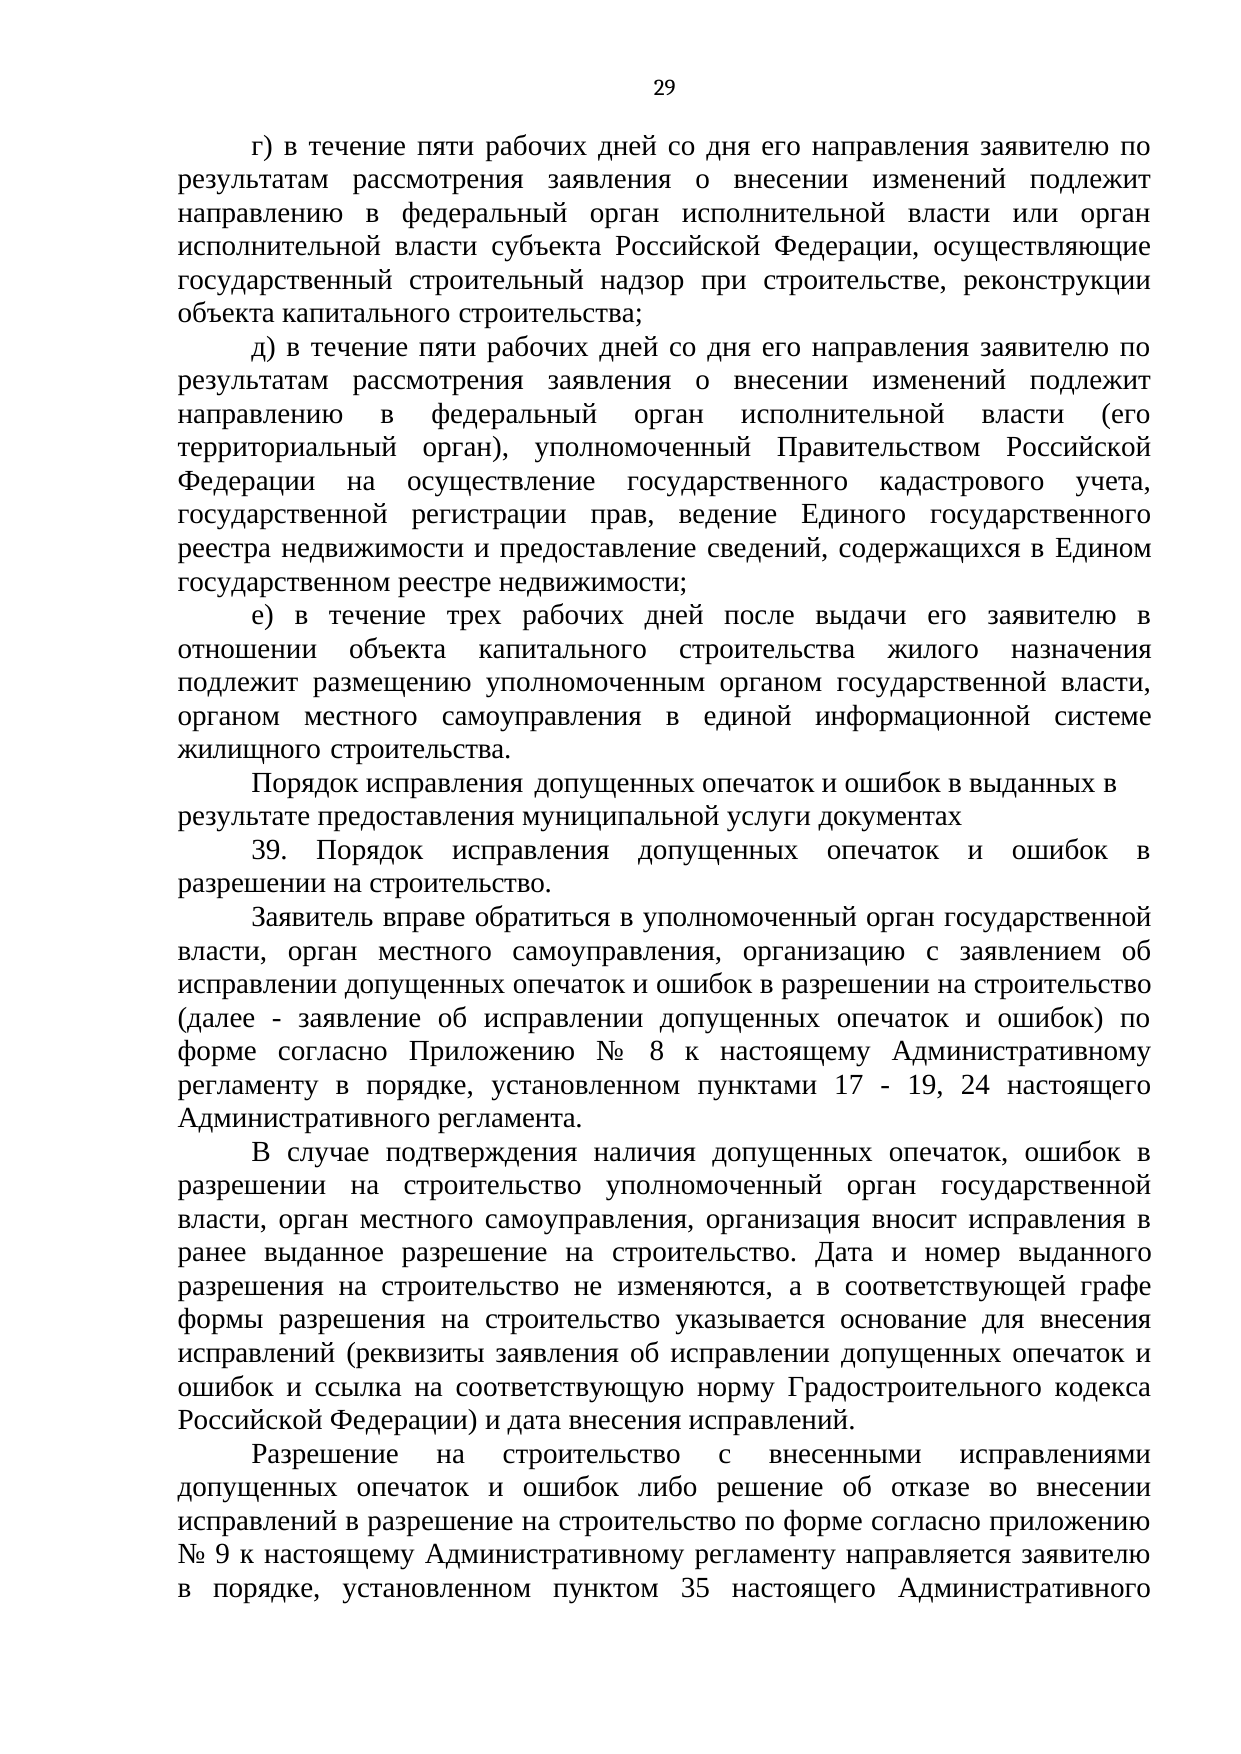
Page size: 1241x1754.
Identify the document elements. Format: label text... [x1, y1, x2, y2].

subtitle Порядок исправления допущенных опечаток и ошибок в выданных в результате предоставления муниципальной услуги документах [177, 765, 1152, 832]
text д) в течение пяти рабочих дней со дня его направления заявителю по результатам рассмотрения заявления о внесении изменений подлежит направлению в федеральный орган исполнительной власти (его территориальный орган), уполномоченный Правительством Российской Федерации на осуществление государственного кадастрового учета, государственной регистрации прав, ведение Единого государственного реестра недвижимости и предоставление сведений, содержащихся в Едином государственном реестре недвижимости; [177, 329, 1152, 597]
text 39. Порядок исправления допущенных опечаток и ошибок в разрешении на строительство. [177, 832, 1152, 899]
text г) в течение пяти рабочих дней со дня его направления заявителю по результатам рассмотрения заявления о внесении изменений подлежит направлению в федеральный орган исполнительной власти или орган исполнительной власти субъекта Российской Федерации, осуществляющие государственный строительный надзор при строительстве, реконструкции объекта капитального строительства; [177, 128, 1152, 329]
text Заявитель вправе обратиться в уполномоченный орган государственной власти, орган местного самоуправления, организацию с заявлением об исправлении допущенных опечаток и ошибок в разрешении на строительство (далее - заявление об исправлении допущенных опечаток и ошибок) по форме согласно Приложению № 8 к настоящему Административному регламенту в порядке, установленном пунктами 17 - 19, 24 настоящего Административного регламента. [177, 899, 1152, 1134]
text В случае подтверждения наличия допущенных опечаток, ошибок в разрешении на строительство уполномоченный орган государственной власти, орган местного самоуправления, организация вносит исправления в ранее выданное разрешение на строительство. Дата и номер выданного разрешения на строительство не изменяются, а в соответствующей графе формы разрешения на строительство указывается основание для внесения исправлений (реквизиты заявления об исправлении допущенных опечаток и ошибок и ссылка на соответствующую норму Градостроительного кодекса Российской Федерации) и дата внесения исправлений. [177, 1134, 1152, 1436]
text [177, 1436, 1152, 1603]
text е) в течение трех рабочих дней после выдачи его заявителю в отношении объекта капитального строительства жилого назначения подлежит размещению уполномоченным органом государственной власти, органом местного самоуправления в единой информационной системе жилищного строительства. [177, 597, 1152, 765]
